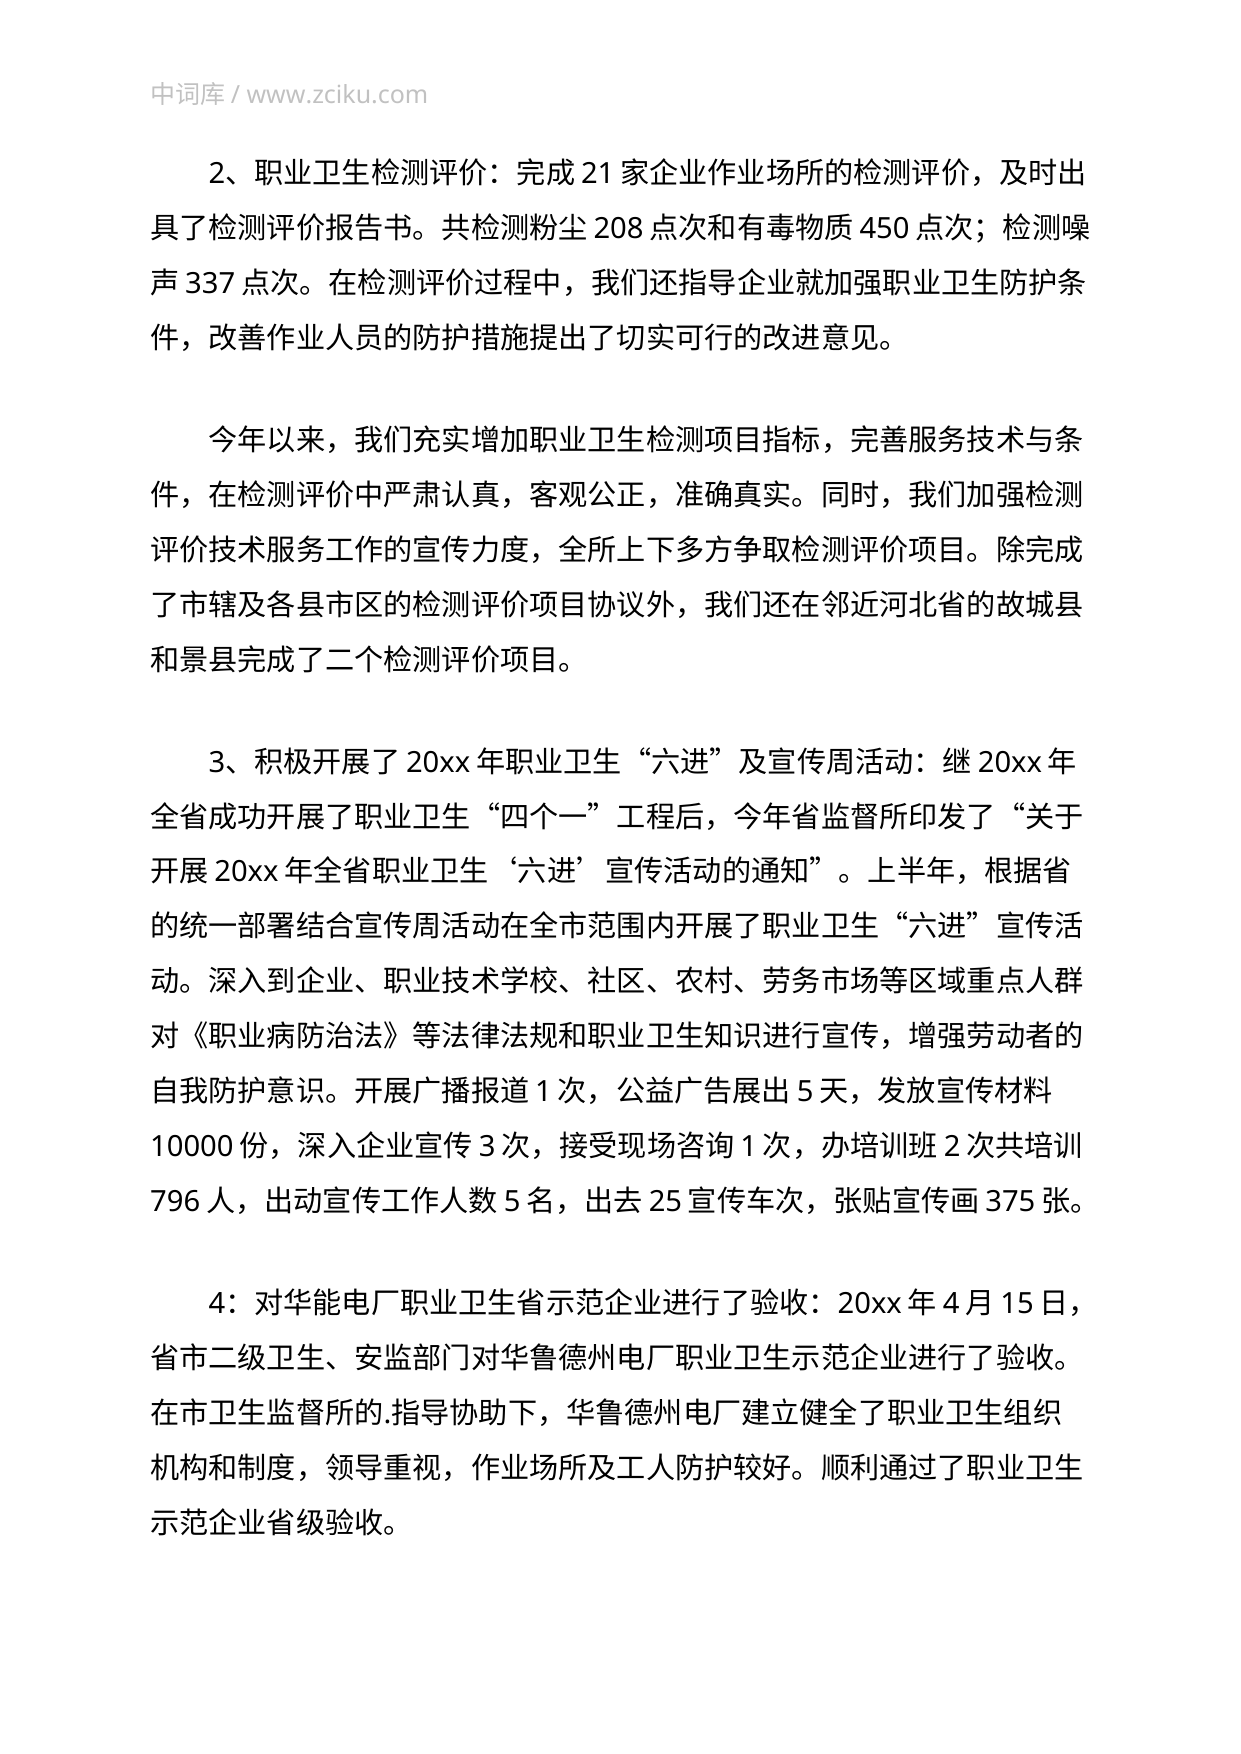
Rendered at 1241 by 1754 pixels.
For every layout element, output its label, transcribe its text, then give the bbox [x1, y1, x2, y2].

text 2、职业卫生检测评价：完成21家企业作业场所的检测评价，及时出具了检测评价报告书。共检测粉尘208点次和有毒物质450点次；检测噪声337点次。在检测评价过程中，我们还指导企业就加强职业卫生防护条件，改善作业人员的防护措施提出了切实可行的改进意见。 [150, 150, 1090, 357]
text 今年以来，我们充实增加职业卫生检测项目指标，完善服务技术与条件，在检测评价中严肃认真，客观公正，准确真实。同时，我们加强检测评价技术服务工作的宣传力度，全所上下多方争取检测评价项目。除完成了市辖及各县市区的检测评价项目协议外，我们还在邻近河北省的故城县和景县完成了二个检测评价项目。 [150, 417, 1090, 679]
text 3、积极开展了20xx年职业卫生“六进”及宣传周活动：继20xx年全省成功开展了职业卫生“四个一”工程后，今年省监督所印发了“关于开展20xx年全省职业卫生‘六进’宣传活动的通知”。上半年，根据省的统一部署结合宣传周活动在全市范围内开展了职业卫生“六进”宣传活动。深入到企业、职业技术学校、社区、农村、劳务市场等区域重点人群对《职业病防治法》等法律法规和职业卫生知识进行宣传，增强劳动者的自我防护意识。开展广播报道1次，公益广告展出5天，发放宣传材料10000份，深入企业宣传3次，接受现场咨询1次，办培训班2次共培训796人，出动宣传工作人数5名，出去25宣传车次，张贴宣传画375张。 [150, 738, 1090, 1220]
text 4：对华能电厂职业卫生省示范企业进行了验收：20xx年4月15日，省市二级卫生、安监部门对华鲁德州电厂职业卫生示范企业进行了验收。在市卫生监督所的.指导协助下，华鲁德州电厂建立健全了职业卫生组织机构和制度，领导重视，作业场所及工人防护较好。顺利通过了职业卫生示范企业省级验收。 [150, 1280, 1090, 1542]
